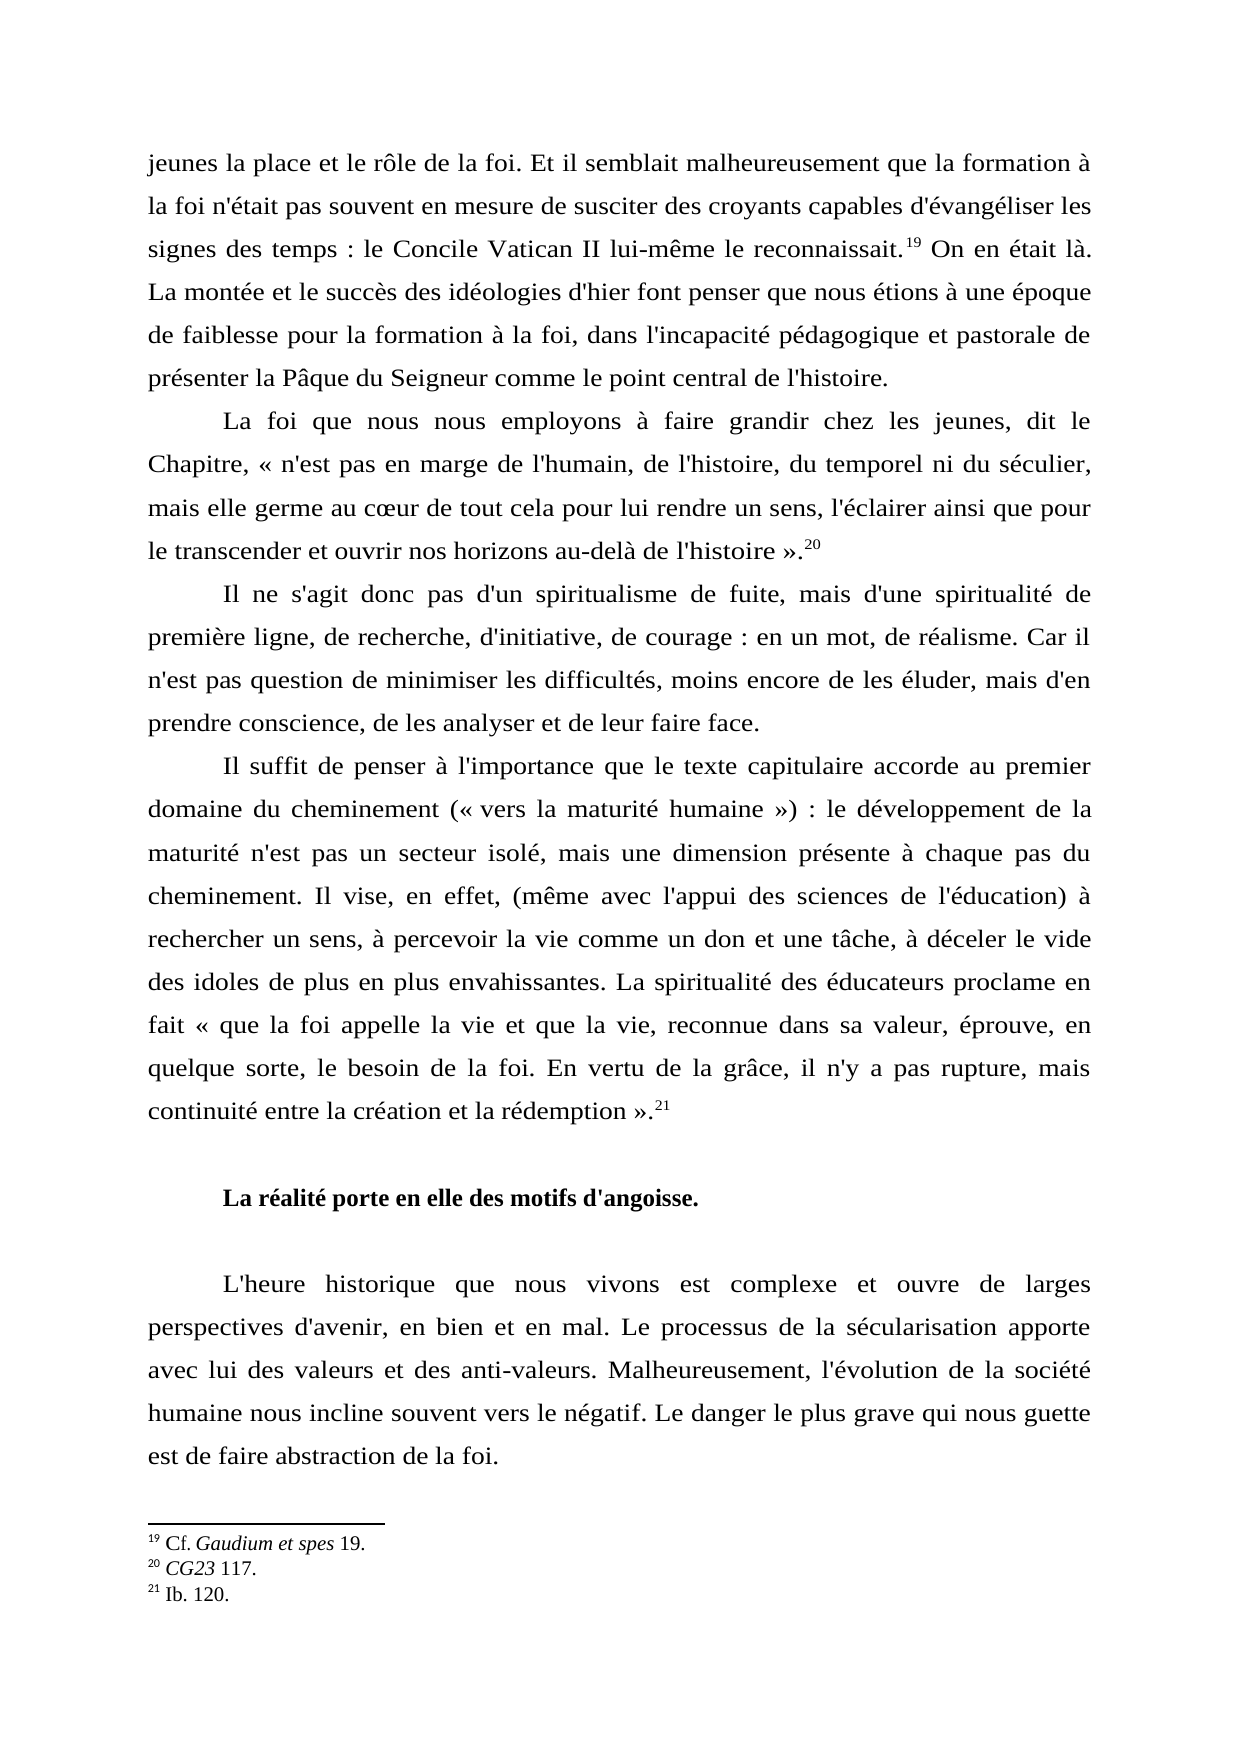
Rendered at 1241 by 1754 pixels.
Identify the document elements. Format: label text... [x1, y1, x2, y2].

text La foi que nous nous employons à faire grandir chez les jeunes, dit le Chapitre, « n'est pas en marge de l'humain, de l'histoire, du temporel ni du séculier, mais elle germe au cœur de tout cela pour lui rendre un sens, l'éclairer ainsi que pour le transcender et ouvrir nos horizons au-delà de l'histoire ». [148, 406, 1093, 564]
text La réalité porte en elle des motifs d'angoisse. [148, 1183, 1093, 1211]
text Il suffit de penser à l'importance que le texte capitulaire accorde au premier domaine du cheminement (« vers la maturité humaine ») : le développement de la maturité n'est pas un secteur isolé, mais une dimension présente à chaque pas du cheminement. Il vise, en effet, (même avec l'appui des sciences de l'éducation) à rechercher un sens, à percevoir la vie comme un don et une tâche, à déceler le vide des idoles de plus en plus envahissantes. La spiritualité des éducateurs proclame en fait « que la foi appelle la vie et que la vie, reconnue dans sa valeur, éprouve, en quelque sorte, le besoin de la foi. En vertu de la grâce, il n'y a pas rupture, mais continuité entre la création et la rédemption ». [148, 751, 1093, 1125]
text Il ne s'agit donc pas d'un spiritualisme de fuite, mais d'une spiritualité de première ligne, de recherche, d'initiative, de courage : en un mot, de réalisme. Car il n'est pas question de minimiser les difficultés, moins encore de les éluder, mais d'en prendre conscience, de les analyser et de leur faire face. [148, 579, 1093, 737]
text L'heure historique que nous vivons est complexe et ouvre de larges perspectives d'avenir, en bien et en mal. Le processus de la sécularisation apporte avec lui des valeurs et des anti-valeurs. Malheureusement, l'évolution de la société humaine nous incline souvent vers le négatif. Le danger le plus grave qui nous guette est de faire abstraction de la foi. [148, 1269, 1093, 1470]
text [148, 148, 1093, 392]
